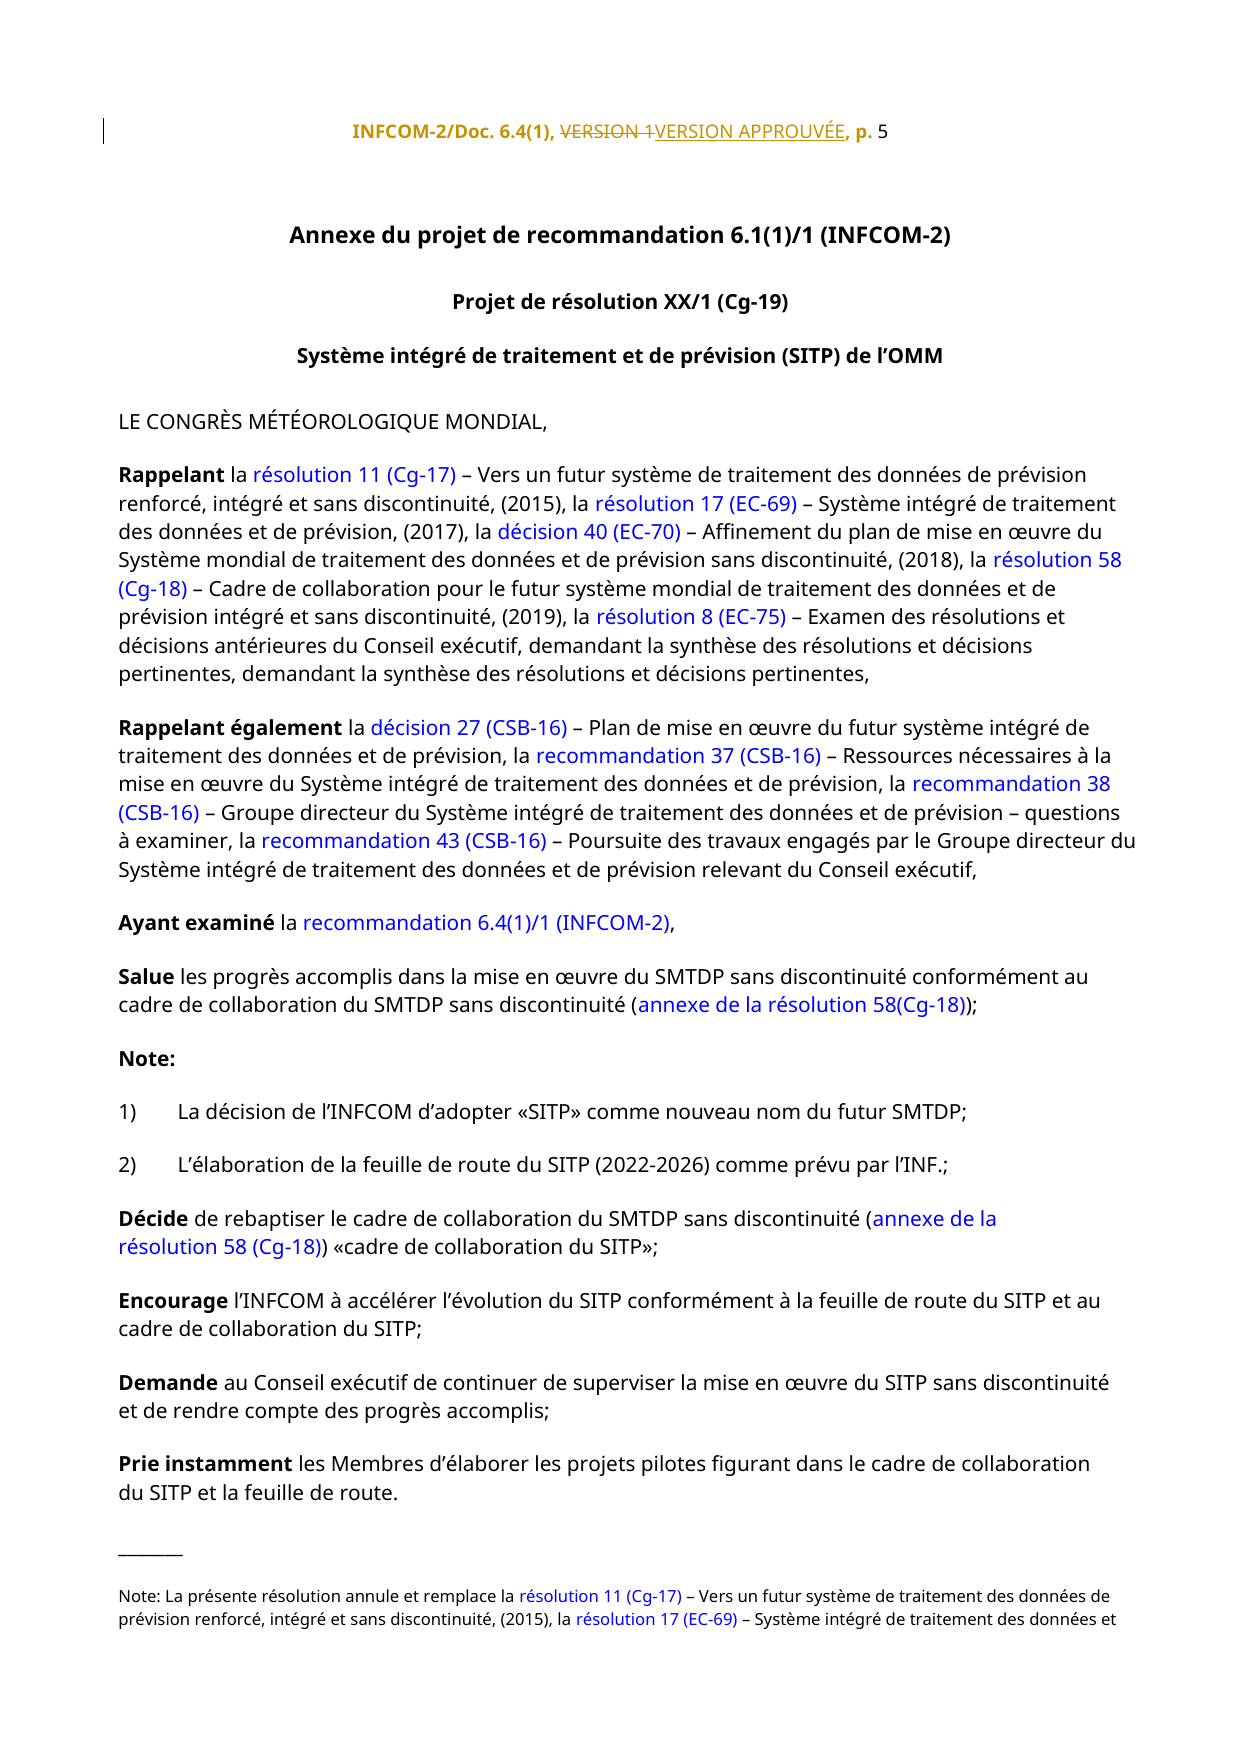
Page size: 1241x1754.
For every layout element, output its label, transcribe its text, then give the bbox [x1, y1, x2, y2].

text Projet de résolution XX/1 (Cg-19) [118, 287, 1122, 316]
text Rappelant également la décision 27 (CSB-16) – Plan de mise en œuvre du futur système intégré de traitement des données et de prévision, la recommandation 37 (CSB-16) – Ressources nécessaires à la mise en œuvre du Système intégré de traitement des données et de prévision, la recommandation 38 (CSB-16) – Groupe directeur du Système intégré de traitement des données et de prévision – questions à examiner, la recommandation 43 (CSB-16) – Poursuite des travaux engagés par le Groupe directeur du Système intégré de traitement des données et de prévision relevant du Conseil exécutif, [118, 713, 1137, 883]
text Rappelant la résolution 11 (Cg-17) – Vers un futur système de traitement des données de prévision renforcé, intégré et sans discontinuité, (2015), la résolution 17 (EC-69) – Système intégré de traitement des données et de prévision, (2017), la décision 40 (EC-70) – Affinement du plan de mise en œuvre du Système mondial de traitement des données et de prévision sans discontinuité, (2018), la résolution 58 (Cg-18) – Cadre de collaboration pour le futur système mondial de traitement des données et de prévision intégré et sans discontinuité, (2019), la résolution 8 (EC-75) – Examen des résolutions et décisions antérieures du Conseil exécutif, demandant la synthèse des résolutions et décisions pertinentes, demandant la synthèse des résolutions et décisions pertinentes, [118, 460, 1122, 688]
text 1) La décision de l’INFCOM d’adopter «SITP» comme nouveau nom du futur SMTDP; [118, 1097, 1122, 1126]
text _______ [118, 1531, 1122, 1560]
text Note: [118, 1044, 1122, 1072]
text Demande au Conseil exécutif de continuer de superviser la mise en œuvre du SITP sans discontinuité et de rendre compte des progrès accomplis; [118, 1368, 1122, 1424]
text Encourage l’INFCOM à accélérer l’évolution du SITP conformément à la feuille de route du SITP et au cadre de collaboration du SITP; [118, 1286, 1122, 1343]
text Salue les progrès accomplis dans la mise en œuvre du SMTDP sans discontinuité conformément au cadre de collaboration du SMTDP sans discontinuité (annexe de la résolution 58(Cg-18)); [118, 962, 1137, 1019]
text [118, 1585, 1122, 1630]
subtitle Annexe du projet de recommandation 6.1(1)/1 (INFCOM-2) [118, 219, 1122, 250]
text 2) L’élaboration de la feuille de route du SITP (2022-2026) comme prévu par l’INF.; [118, 1151, 1122, 1179]
text Ayant examiné la recommandation 6.4(1)/1 (INFCOM-2), [118, 908, 1122, 937]
text Prie instamment les Membres d’élaborer les projets pilotes figurant dans le cadre de collaboration du SITP et la feuille de route. [118, 1449, 1122, 1506]
text LE CONGRÈS MÉTÉOROLOGIQUE MONDIAL, [118, 407, 1122, 435]
text Système intégré de traitement et de prévision (SITP) de l’OMM [118, 341, 1122, 369]
text Décide de rebaptiser le cadre de collaboration du SMTDP sans discontinuité (annexe de la résolution 58 (Cg-18)) «cadre de collaboration du SITP»; [118, 1204, 1122, 1261]
